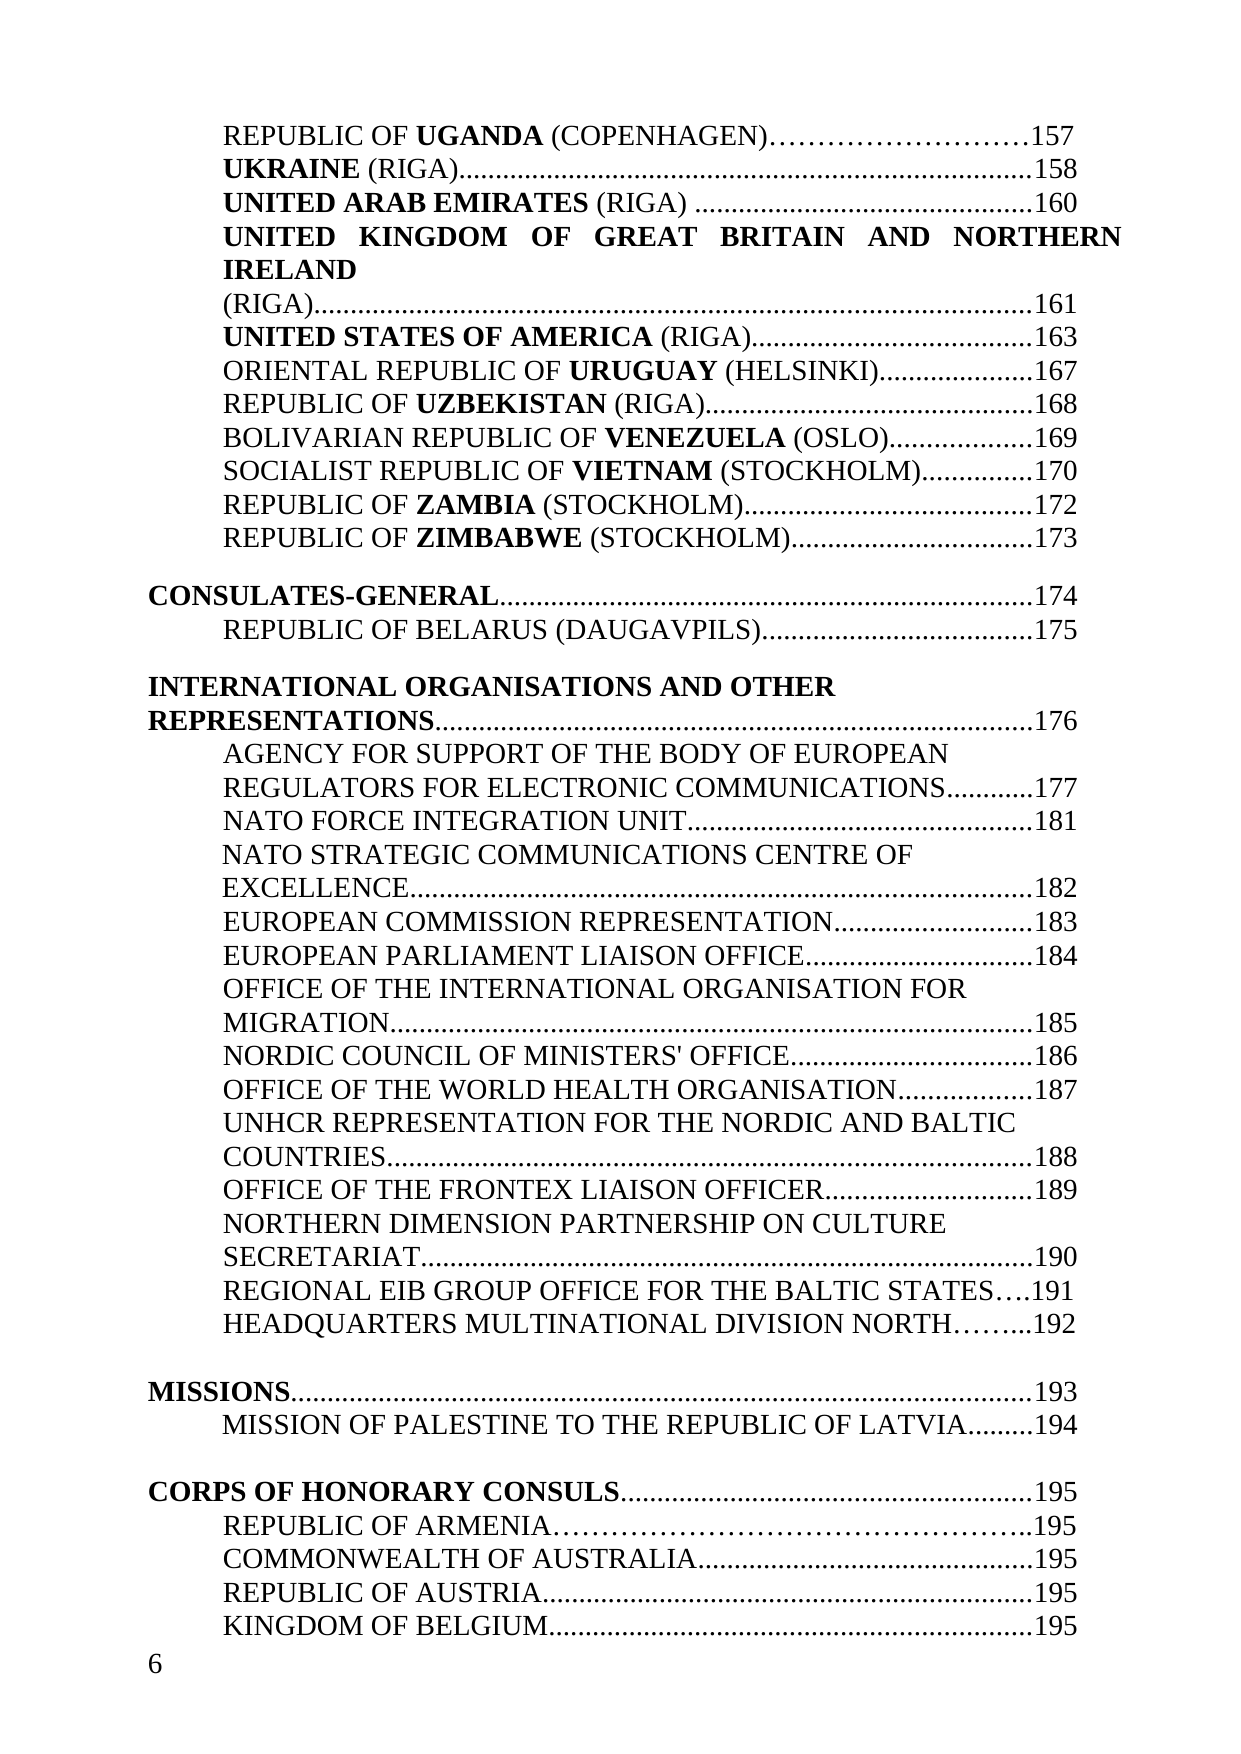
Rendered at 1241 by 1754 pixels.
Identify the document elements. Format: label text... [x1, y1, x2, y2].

text OFFICE OF THE WORLD HEALTH ORGANISATION 187 [148, 1072, 1122, 1105]
text UKRAINE (RIGA) 158 [148, 152, 1122, 185]
text EUROPEAN COMMISSION REPRESENTATION 183 [148, 904, 1122, 938]
text Nordic Council of Ministers' Office 186 [148, 1038, 1122, 1072]
text INTERNATIONAL ORGANISATIONS AND OTHER REPRESENTATIONS 176 [148, 669, 1122, 736]
text EXCELLENCE 182 [148, 871, 1122, 904]
text CORPS OF HONORARY CONSULS 195 [148, 1474, 1122, 1508]
text (RIGA) 161 [148, 286, 1122, 319]
text REPUBLIC OF ARMENIA…………………………………………..195 [148, 1508, 1122, 1541]
text UNITED ARAB EMIRATES (RIGA) 160 [148, 185, 1122, 219]
text BOLIVARIAN REPUBLIC OF VENEZUELA (OSLO) 169 [148, 420, 1122, 453]
text COMMONWEALTH OF AUSTRALIA 195 [148, 1541, 1122, 1575]
text REPUBLIC OF ZIMBABWE (STOCKHOLM) 173 [148, 521, 1122, 554]
text MISSION OF PALESTINE TO THE REPUBLIC OF LATVIA 194 [222, 1407, 1122, 1441]
text REPUBLIC OF ZAMBIA (STOCKHOLM) 172 [148, 487, 1122, 521]
text NATO FORCE INTEGRATION UNIT 181 [223, 803, 1122, 837]
text REPUBLIC OF BELARUS (DAUGAVPILS) 175 [148, 612, 1122, 645]
text UNITED STATES OF AMERICA (RIGA) 163 [148, 319, 1122, 353]
text Headquarters Multinational Division North……...192 [223, 1307, 1122, 1340]
text UNHCR representation for THE NORDIC AND BALTIC [148, 1105, 1122, 1139]
text ORIENTAL REPUBLIC OF URUGUAY (HELSINKI) 167 [148, 353, 1122, 386]
text OFFICE OF THE FRONTEX LIAISON OFFICER 189 [148, 1172, 1122, 1206]
text SOCIALIST REPUBLIC OF VIETNAM (STOCKHOLM) 170 [148, 453, 1122, 487]
text NATO STRATEGIC COMMUNICATIONS CENTRE OF [148, 837, 1122, 871]
text UNITED KINGDOM OF GREAT BRITAIN AND NORTHERN IRELAND [223, 219, 1122, 286]
text NORTHERN DIMENSION PARTNERSHIP ON CULTURE SECRETARIAT 190 [223, 1206, 1122, 1273]
text KINGDOM OF BELGIUM 195 [148, 1608, 1122, 1642]
text COUNTRIES 188 [148, 1139, 1122, 1172]
text CONSULATES-GENERAL 174 [148, 578, 1122, 612]
text REPUBLIC OF AUSTRIA 195 [148, 1575, 1122, 1608]
text European Parliament Liaison Office 184 [148, 938, 1122, 971]
text MISSIONS 193 [148, 1374, 1122, 1407]
text Regional EIB Group Office for the Baltic States….191 [223, 1273, 1122, 1307]
text OFFICE OF THE INTERNATIONAL ORGANISATION FOR MIGRATION 185 [223, 971, 1122, 1038]
text REPUBLIC OF UZBEKISTAN (RIGA) 168 [148, 386, 1122, 420]
text REPUBLIC OF UGANDA (COPENHAGEN)………………………157 [148, 118, 1122, 152]
text AGENCY FOR SUPPORT OF THE BODY OF EUROPEAN REGULATORS FOR ELECTRONIC COMMUNICATIONS 177 [223, 736, 1122, 803]
